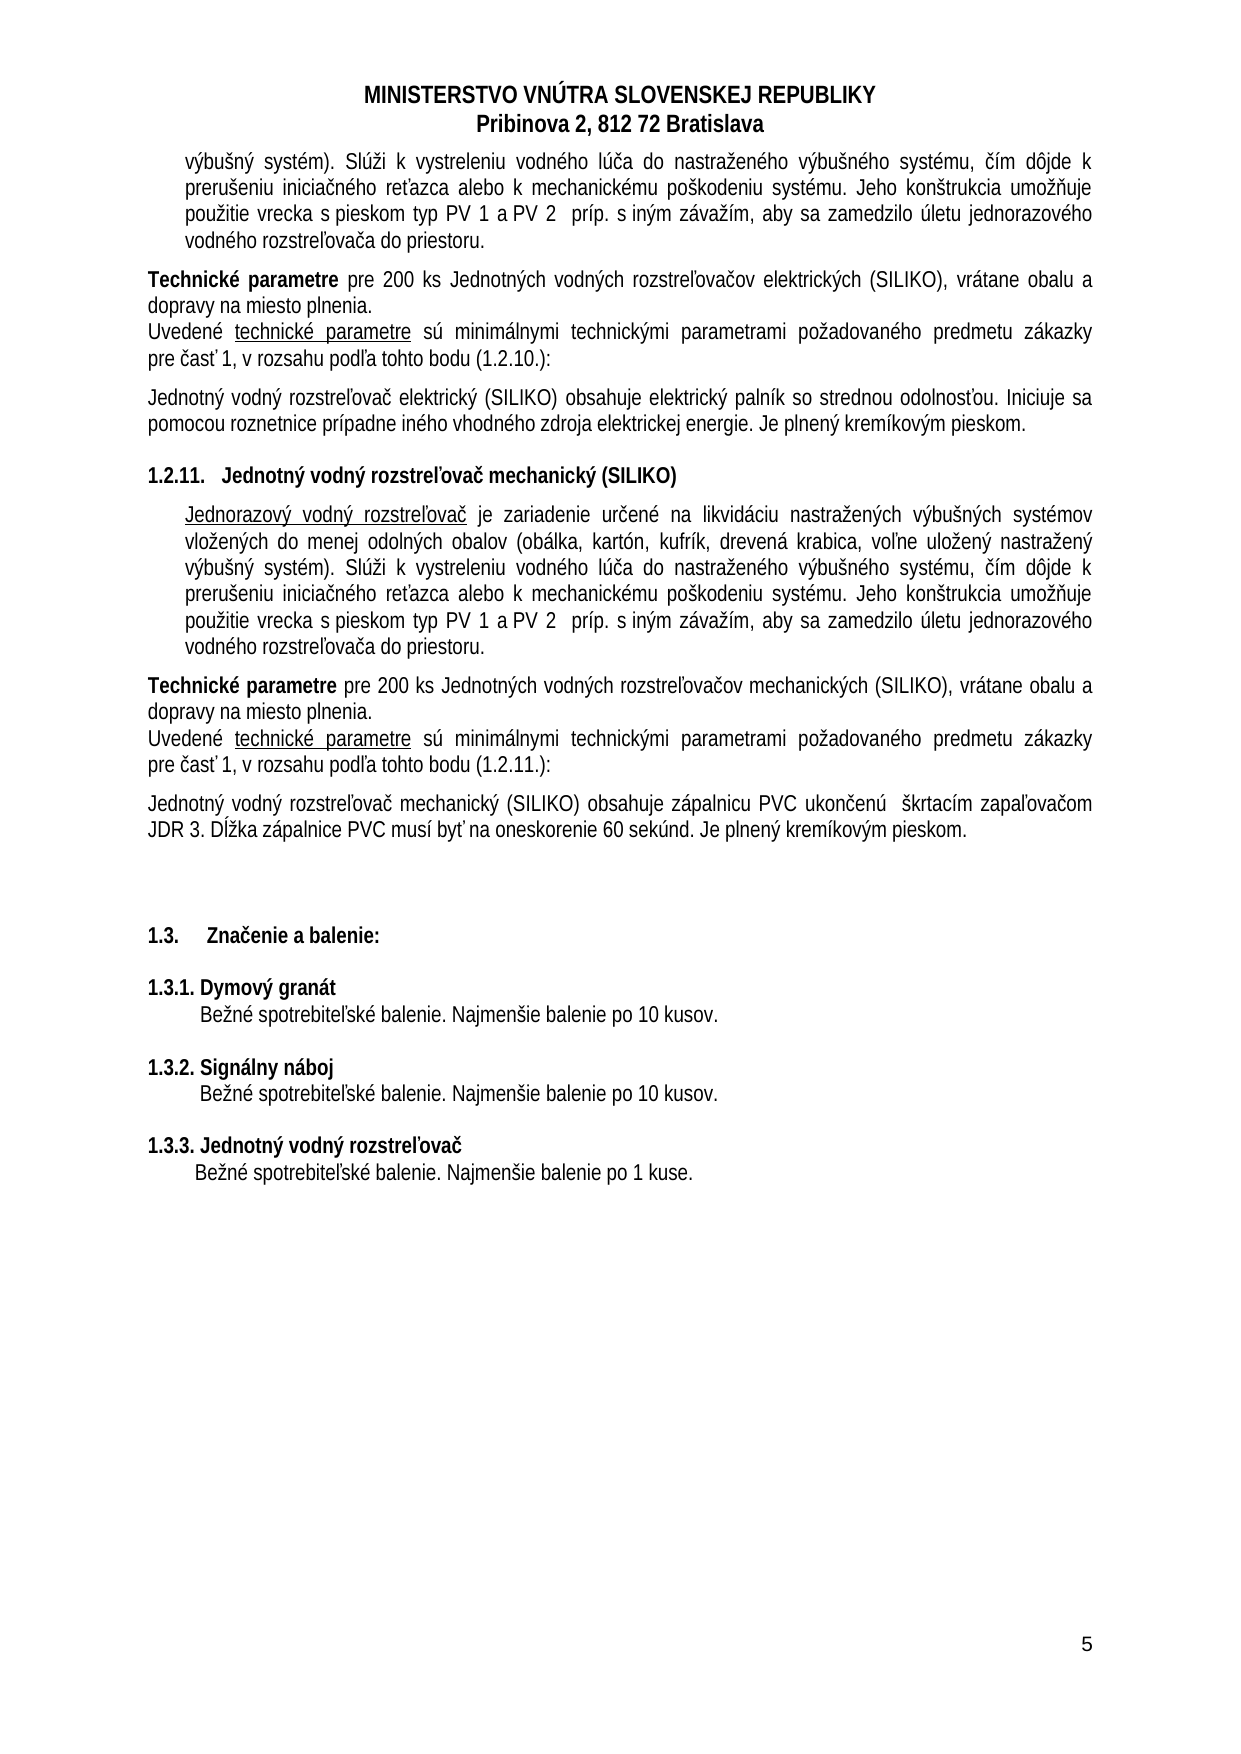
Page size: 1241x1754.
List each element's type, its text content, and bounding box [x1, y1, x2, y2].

text Technické parametre pre 200 ks Jednotných vodných rozstreľovačov mechanických (SILIKO), vrátane obalu a dopravy na miesto plnenia. [148, 672, 1093, 725]
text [185, 148, 1093, 253]
text 1.3.3. Jednotný vodný rozstreľovač [148, 1132, 1093, 1159]
text Bežné spotrebiteľské balenie. Najmenšie balenie po 10 kusov. [148, 1080, 1093, 1106]
text Uvedené technické parametre sú minimálnymi technickými parametrami požadovaného predmetu zákazky pre časť 1, v rozsahu podľa tohto bodu (1.2.11.): [148, 725, 1093, 777]
text Technické parametre pre 200 ks Jednotných vodných rozstreľovačov elektrických (SILIKO), vrátane obalu a dopravy na miesto plnenia. [148, 266, 1093, 318]
text Bežné spotrebiteľské balenie. Najmenšie balenie po 1 kuse. [148, 1159, 1093, 1185]
list Jednotný vodný rozstreľovač elektrický (SILIKO) obsahuje elektrický palník so strednou odolnosťou. Iniciuje sa pomocou roznetnice prípadne iného vhodného zdroja elektrickej energie. Je plnený kremíkovým pieskom. [148, 383, 1093, 436]
text 1.2.11. Jednotný vodný rozstreľovač mechanický (SILIKO) [148, 462, 1093, 489]
text 1.3.2. Signálny náboj [148, 1053, 1093, 1080]
text 1.3.1. Dymový granát [148, 974, 1093, 1001]
text Uvedené technické parametre sú minimálnymi technickými parametrami požadovaného predmetu zákazky pre časť 1, v rozsahu podľa tohto bodu (1.2.10.): [148, 318, 1093, 371]
list Jednotný vodný rozstreľovač mechanický (SILIKO) obsahuje zápalnicu PVC ukončenú škrtacím zapaľovačom JDR 3. Dĺžka zápalnice PVC musí byť na oneskorenie 60 sekúnd. Je plnený kremíkovým pieskom. [148, 790, 1093, 843]
text 1.3. Značenie a balenie: [148, 922, 1093, 948]
text Bežné spotrebiteľské balenie. Najmenšie balenie po 10 kusov. [148, 1001, 1093, 1027]
